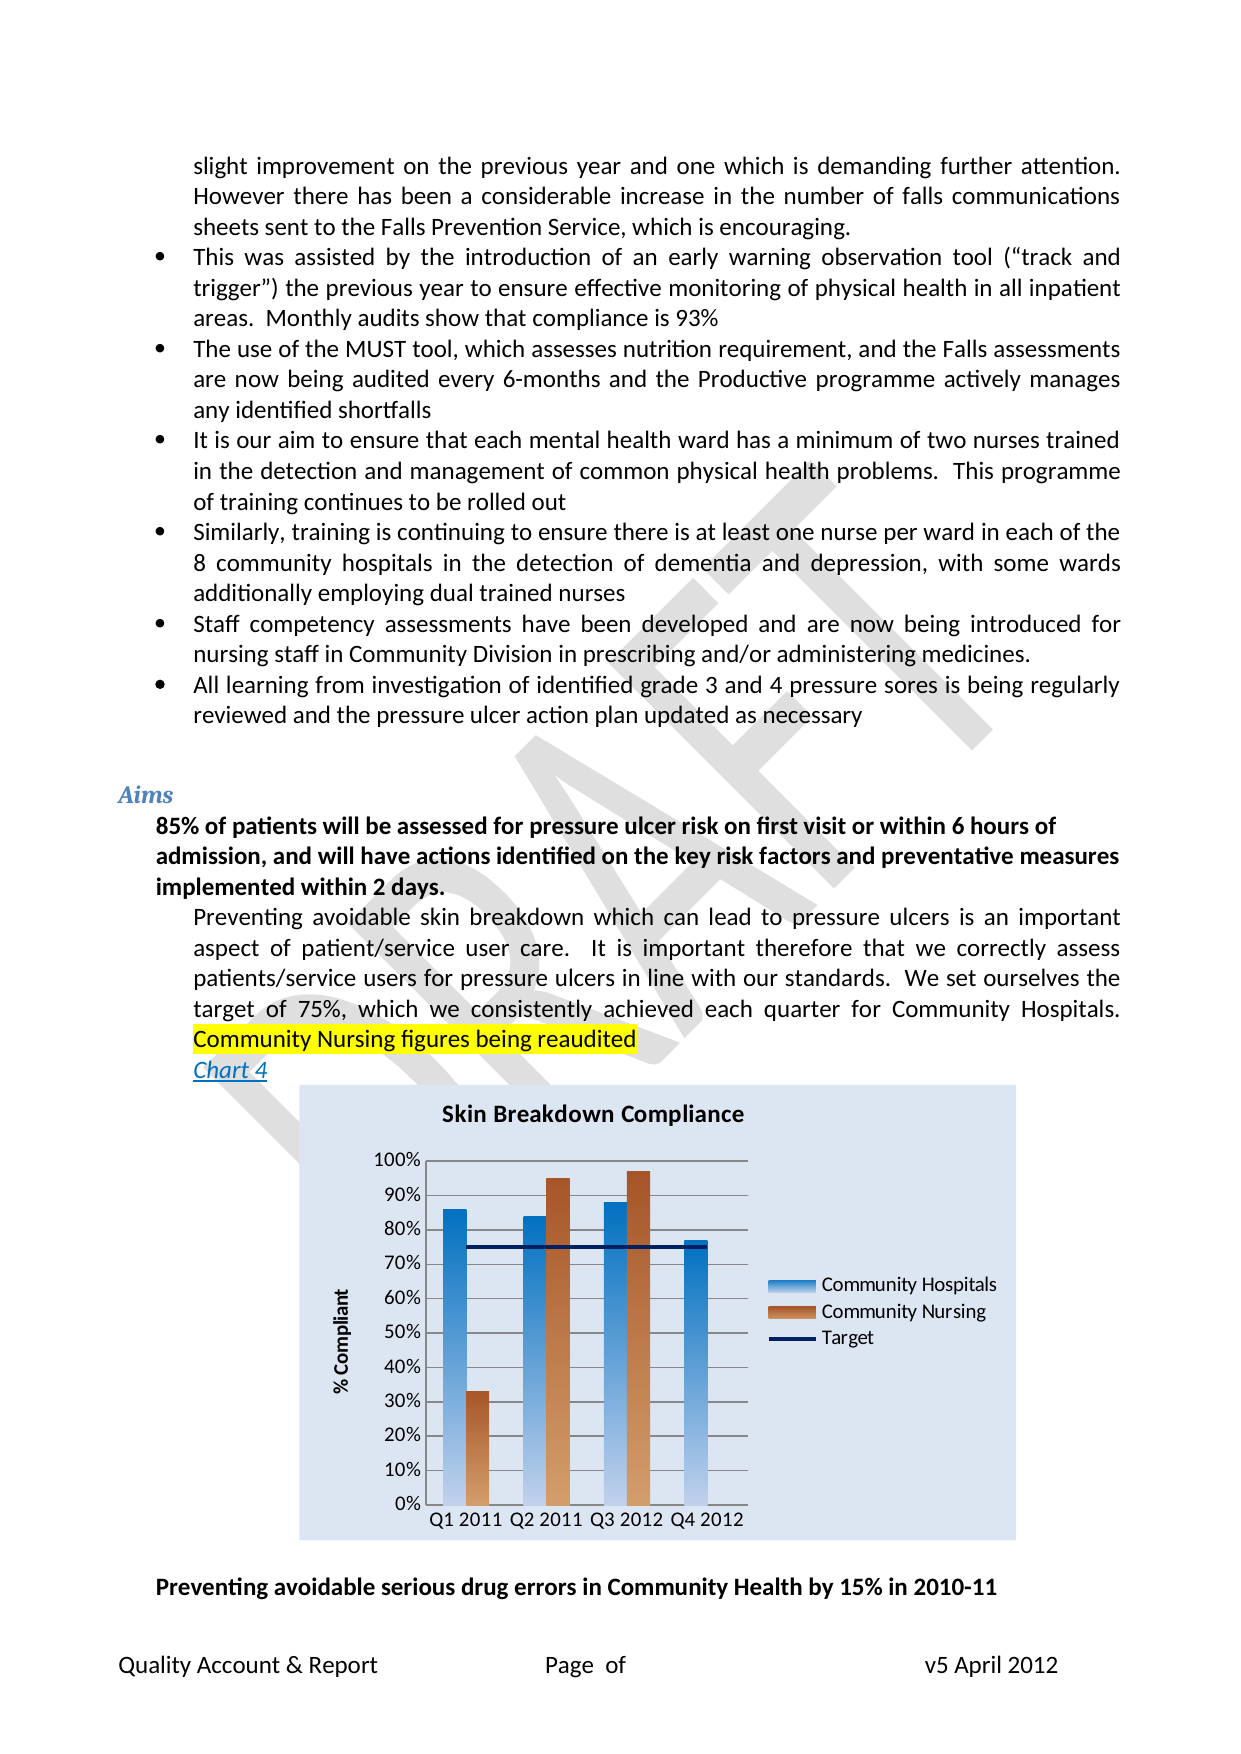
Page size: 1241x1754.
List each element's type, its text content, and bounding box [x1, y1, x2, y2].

list The use of the MUST tool, which assesses nutrition requirement, and the Falls assessments are now being audited every 6-months and the Productive programme actively manages any identified shortfalls [156, 333, 1122, 425]
list All learning from investigation of identified grade 3 and 4 pressure sores is being regularly reviewed and the pressure ulcer action plan updated as necessary [156, 669, 1122, 730]
list Chart 4 [193, 1054, 1122, 1085]
list Staff competency assessments have been developed and are now being introduced for nursing staff in Community Division in prescribing and/or administering medicines. [156, 608, 1122, 669]
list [156, 150, 1122, 242]
subtitle Aims [118, 781, 1122, 810]
list Similarly, training is continuing to ensure there is at least one nurse per ward in each of the 8 community hospitals in the detection of dementia and depression, with some wards additionally employing dual trained nurses [156, 516, 1122, 608]
text 85% of patients will be assessed for pressure ulcer risk on first visit or within 6 hours of admission, and will have actions identified on the key risk factors and preventative measures implemented within 2 days. [156, 810, 1122, 902]
list This was assisted by the introduction of an early warning observation tool (“track and trigger”) the previous year to ensure effective monitoring of physical health in all inpatient areas. Monthly audits show that compliance is 93% [156, 242, 1122, 333]
text Preventing avoidable skin breakdown which can lead to pressure ulcers is an important aspect of patient/service user care. It is important therefore that we correctly assess patients/service users for pressure ulcers in line with our standards. We set ourselves the target of 75%, which we consistently achieved each quarter for Community Hospitals. Community Nursing figures being reaudited [193, 902, 1122, 1054]
text Preventing avoidable serious drug errors in Community Health by 15% in 2010-11 [156, 1571, 1122, 1602]
list It is our aim to ensure that each mental health ward has a minimum of two nurses trained in the detection and management of common physical health problems. This programme of training continues to be rolled out [156, 425, 1122, 516]
